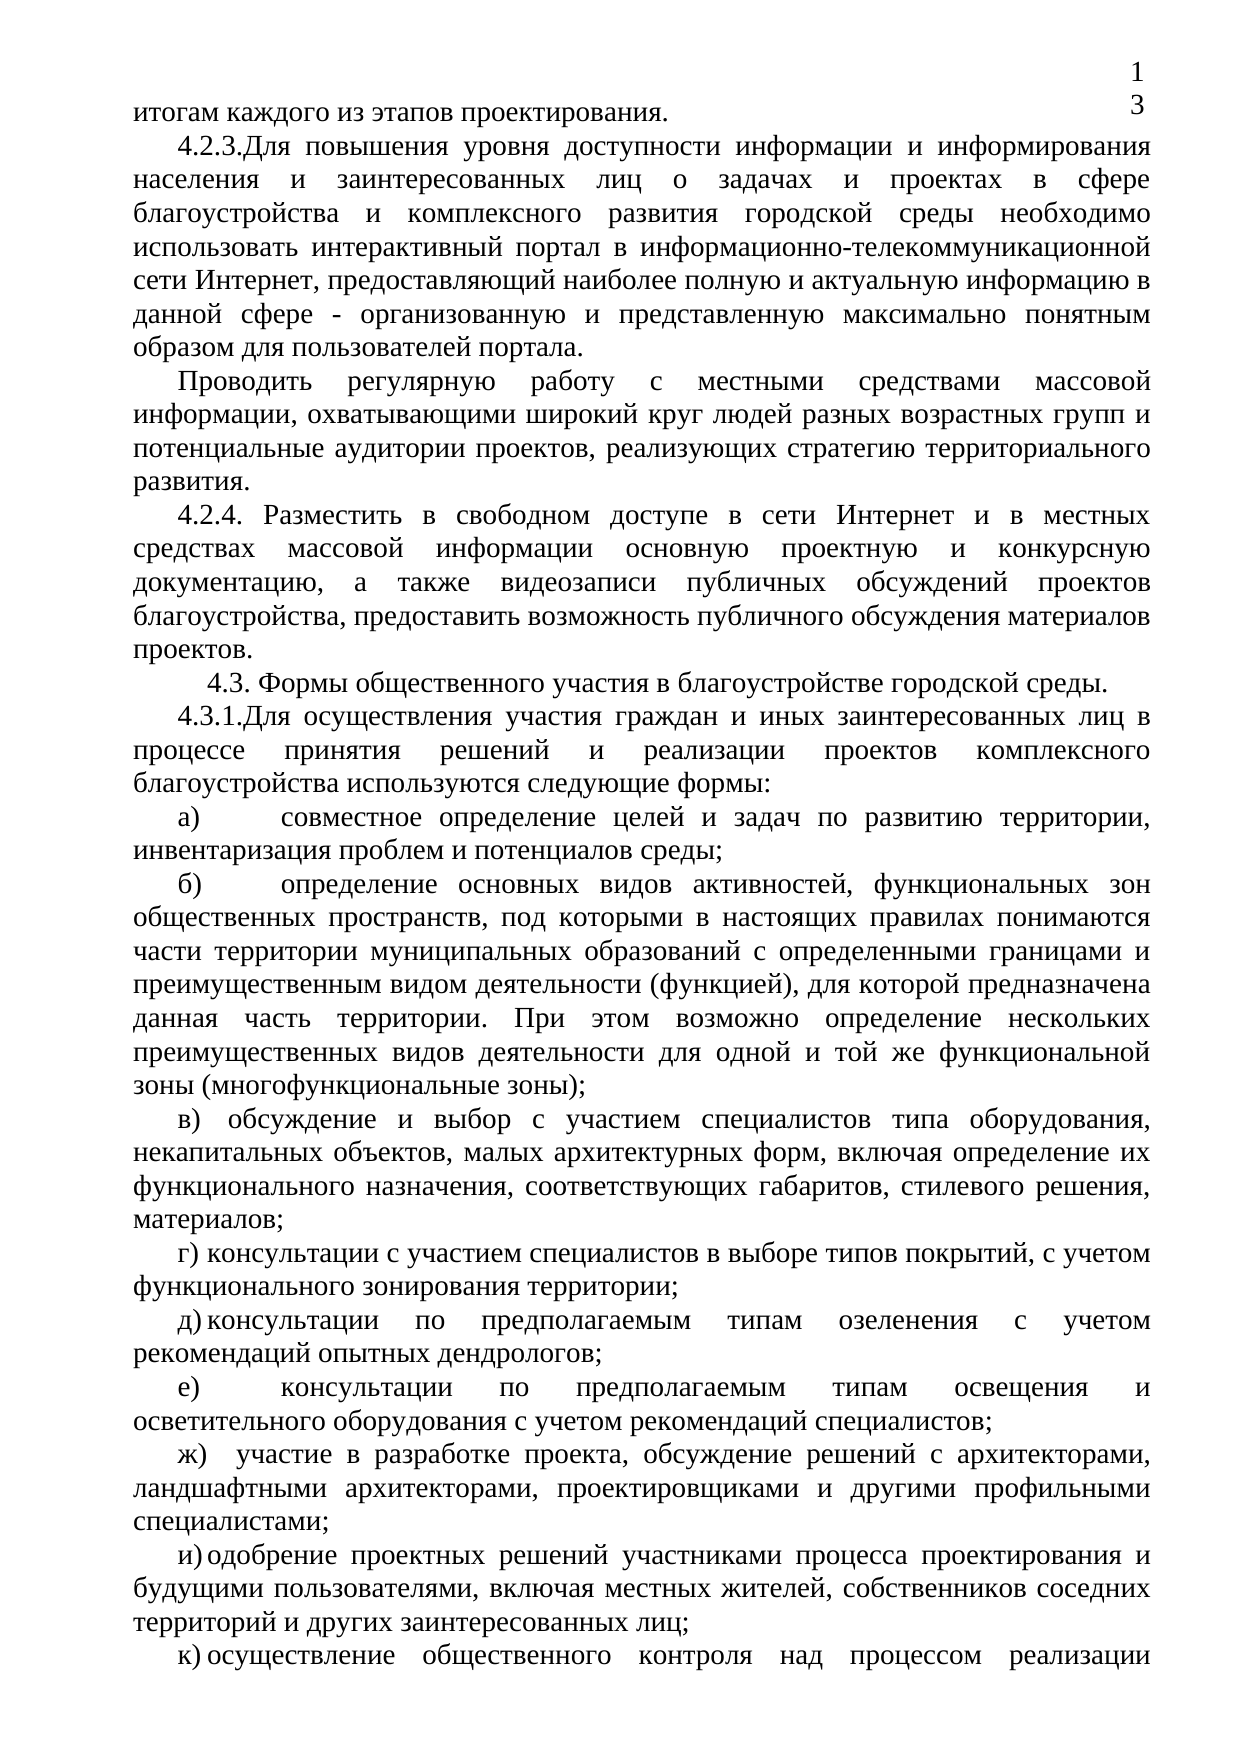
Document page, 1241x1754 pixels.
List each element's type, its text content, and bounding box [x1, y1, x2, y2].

text 4.3.1.Для осуществления участия граждан и иных заинтересованных лиц в процессе принятия решений и реализации проектов комплексного благоустройства используются следующие формы: [133, 698, 1152, 799]
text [133, 1637, 1152, 1671]
text б) определение основных видов активностей, функциональных зон общественных пространств, под которыми в настоящих правилах понимаются части территории муниципальных образований с определенными границами и преимущественным видом деятельности (функцией), для которой предназначена данная часть территории. При этом возможно определение нескольких преимущественных видов деятельности для одной и той же функциональной зоны (многофункциональные зоны); [133, 866, 1152, 1101]
text и) одобрение проектных решений участниками процесса проектирования и будущими пользователями, включая местных жителей, собственников соседних территорий и других заинтересованных лиц; [133, 1537, 1152, 1637]
text ж) участие в разработке проекта, обсуждение решений с архитекторами, ландшафтными архитекторами, проектировщиками и другими профильными специалистами; [133, 1436, 1152, 1537]
text 4.3. Формы общественного участия в благоустройстве городской среды. [133, 665, 1152, 698]
text е) консультации по предполагаемым типам освещения и осветительного оборудования с учетом рекомендаций специалистов; [133, 1369, 1152, 1436]
text в) обсуждение и выбор с участием специалистов типа оборудования, некапитальных объектов, малых архитектурных форм, включая определение их функционального назначения, соответствующих габаритов, стилевого решения, материалов; [133, 1101, 1152, 1235]
text 4.2.4. Разместить в свободном доступе в сети Интернет и в местных средствах массовой информации основную проектную и конкурсную документацию, а также видеозаписи публичных обсуждений проектов благоустройства, предоставить возможность публичного обсуждения материалов проектов. [133, 497, 1152, 665]
text а) совместное определение целей и задач по развитию территории, инвентаризация проблем и потенциалов среды; [133, 799, 1152, 866]
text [133, 94, 1152, 128]
text Проводить регулярную работу с местными средствами массовой информации, охватывающими широкий круг людей разных возрастных групп и потенциальные аудитории проектов, реализующих стратегию территориального развития. [133, 363, 1152, 497]
text г) консультации с участием специалистов в выборе типов покрытий, с учетом функционального зонирования территории; [133, 1235, 1152, 1302]
text 4.2.3.Для повышения уровня доступности информации и информирования населения и заинтересованных лиц о задачах и проектах в сфере благоустройства и комплексного развития городской среды необходимо использовать интерактивный портал в информационно-телекоммуникационной сети Интернет, предоставляющий наиболее полную и актуальную информацию в данной сфере - организованную и представленную максимально понятным образом для пользователей портала. [133, 128, 1152, 363]
text д) консультации по предполагаемым типам озеленения с учетом рекомендаций опытных дендрологов; [133, 1302, 1152, 1369]
